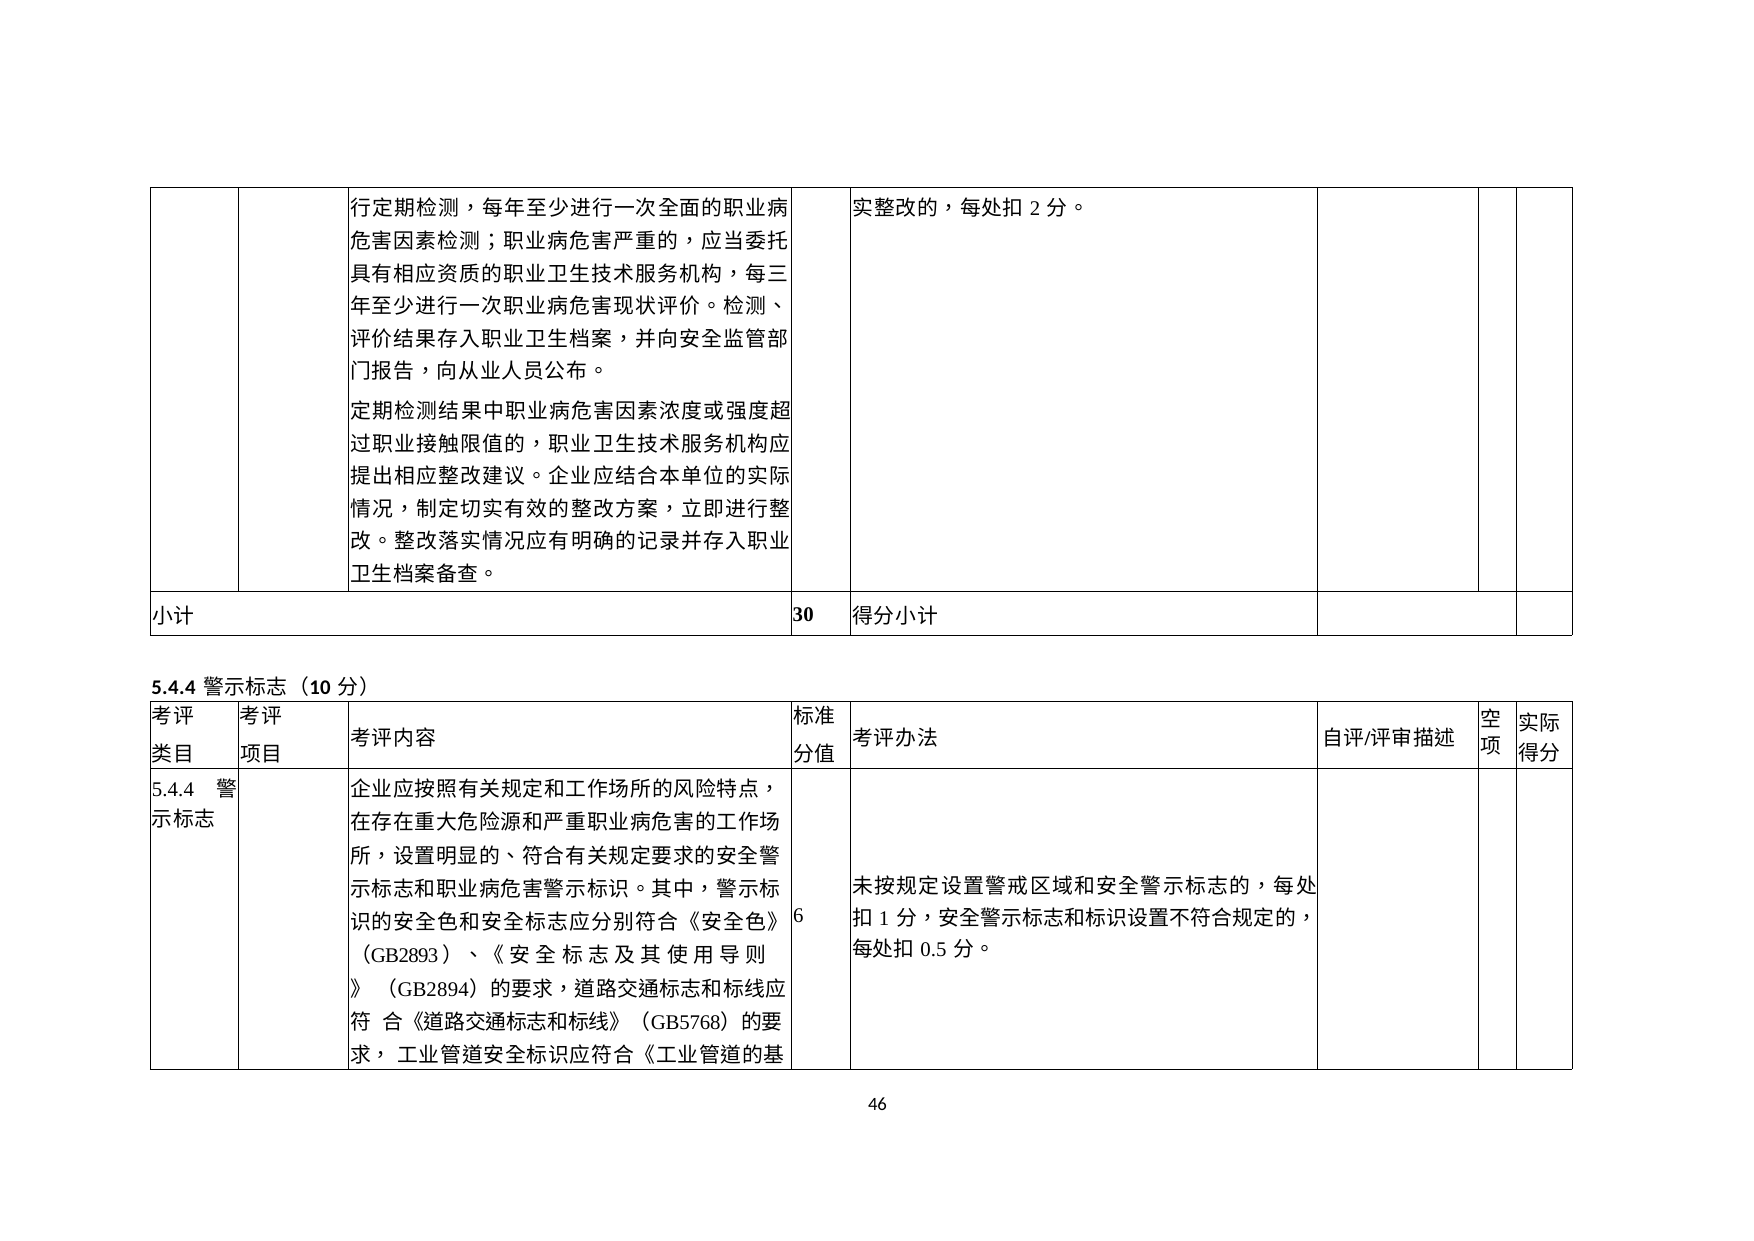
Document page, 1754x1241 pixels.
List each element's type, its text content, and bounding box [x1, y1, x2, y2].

table_cell 6 [792, 769, 850, 1068]
text 5.4.4 警示标志（10 分） [151, 673, 1573, 700]
table_header 行定期检测，每年至少进行一次全面的职业病 危害因素检测；职业病危害严重的，应当委托 具有相应资质的职业卫生技术服务机构，每三 年至少进行一次职业病危害现状评价。检测、 评价结果存入职业卫生档案，并向安全监管部 门报告，向从业人员公布。 定期检测结果中职业病危害因素浓度或强度超 过职业接触限值的，职业卫生技术服务机构应 提出相应整改建议。企业应结合本单位的实际 情况，制定切实有效的整改方案，立即进行整 改。整改落实情况应有明确的记录并存入职业 卫生档案备查。 [349, 188, 791, 591]
table_cell [1517, 769, 1572, 1068]
table_cell 得分小计 [851, 592, 1317, 634]
table_header 考评 项目 [239, 702, 348, 768]
table_cell [1318, 769, 1478, 1068]
table_header [1517, 188, 1572, 591]
table_header [239, 188, 348, 591]
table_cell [851, 769, 1317, 1068]
table_cell 小计 [151, 592, 791, 634]
table_header 自评/评审描述 [1318, 702, 1478, 768]
table_header 考评内容 [349, 702, 791, 768]
table_cell [1479, 769, 1516, 1068]
table_header 考评办法 [851, 702, 1317, 768]
table_header 实整改的，每处扣 2 分。 [851, 188, 1317, 591]
table_header 考评 类目 [151, 702, 238, 768]
table_cell [1517, 592, 1572, 634]
table_header [1318, 188, 1478, 591]
table_header [151, 188, 238, 591]
table_header [1479, 188, 1516, 591]
table_cell 5.4.4 警 示标志 [151, 769, 238, 1068]
table_header 标准 分值 [792, 702, 850, 768]
table_cell [239, 769, 348, 1068]
table_cell 30 [792, 592, 850, 634]
table_header 空 项 [1479, 702, 1516, 768]
table_cell [1318, 592, 1516, 634]
table_header [792, 188, 850, 591]
table_header 实际 得分 [1517, 702, 1572, 768]
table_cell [349, 769, 791, 1068]
